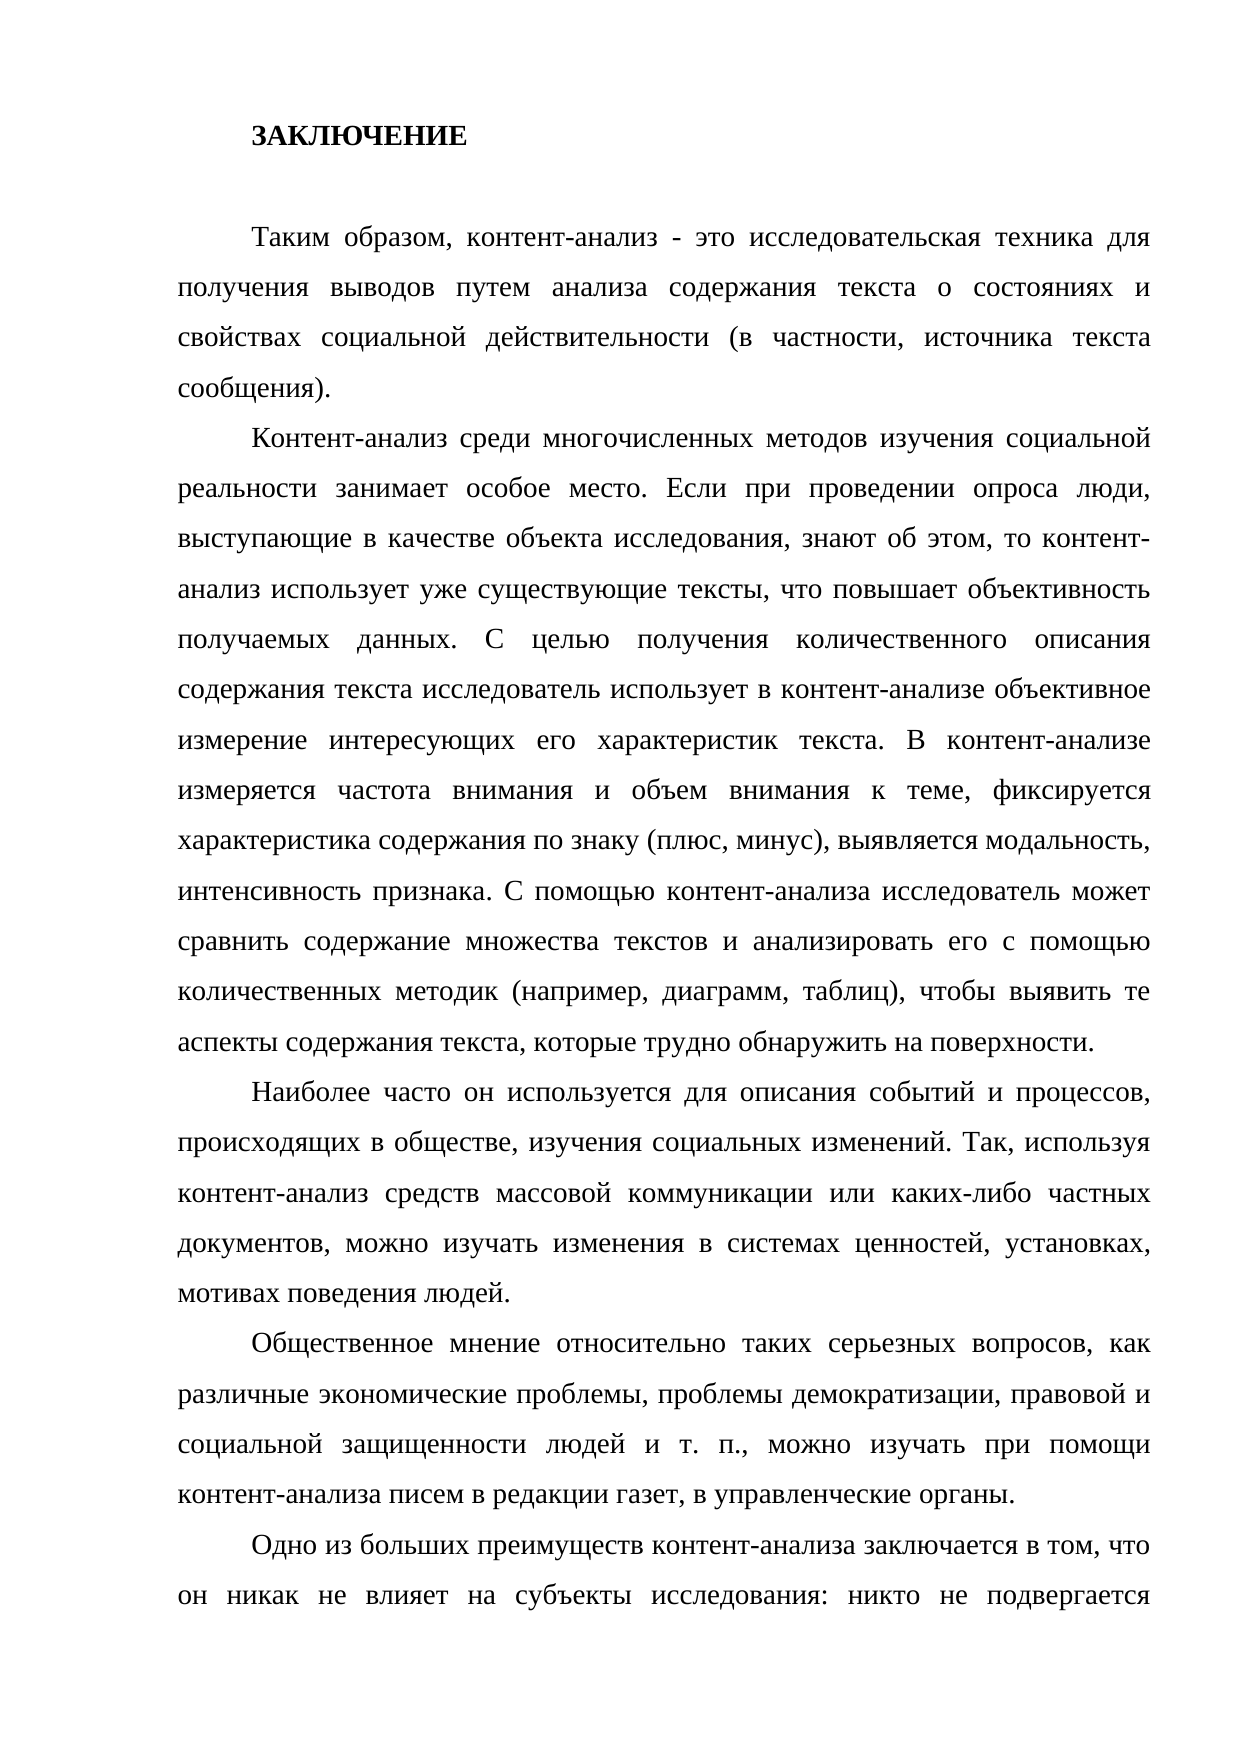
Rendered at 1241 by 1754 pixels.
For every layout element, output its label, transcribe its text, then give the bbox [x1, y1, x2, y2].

text Контент-анализ среди многочисленных методов изучения социальной реальности занимает особое место. Если при проведении опроса люди, выступающие в качестве объекта исследования, знают об этом, то контент-анализ использует уже существующие тексты, что повышает объективность получаемых данных. С целью получения количественного описания содержания текста исследователь использует в контент-анализе объективное измерение интересующих его характеристик текста. В контент-анализе измеряется частота внимания и объем внимания к теме, фиксируется характеристика содержания по знаку (плюс, минус), выявляется модальность, интенсивность признака. С помощью контент-анализа исследователь может сравнить содержание множества текстов и анализировать его с помощью количественных методик (например, диаграмм, таблиц), чтобы выявить те аспекты содержания текста, которые трудно обнаружить на поверхности. [177, 420, 1152, 1057]
text Общественное мнение относительно таких серьезных вопросов, как различные экономические проблемы, проблемы демократизации, правовой и социальной защищенности людей и т. п., можно изучать при помощи контент-анализа писем в редакции газет, в управленческие органы. [177, 1326, 1152, 1510]
text Наиболее часто он используется для описания событий и процессов, происходящих в обществе, изучения социальных изменений. Так, используя контент-анализ средств массовой коммуникации или каких-либо частных документов, можно изучать изменения в системах ценностей, установках, мотивах поведения людей. [177, 1074, 1152, 1309]
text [177, 1527, 1152, 1611]
subtitle Заключение [177, 118, 1152, 152]
text Таким образом, контент-анализ - это исследовательская техника для получения выводов путем анализа содержания текста о состояниях и свойствах социальной действительности (в частности, источника текста сообщения). [177, 219, 1152, 403]
